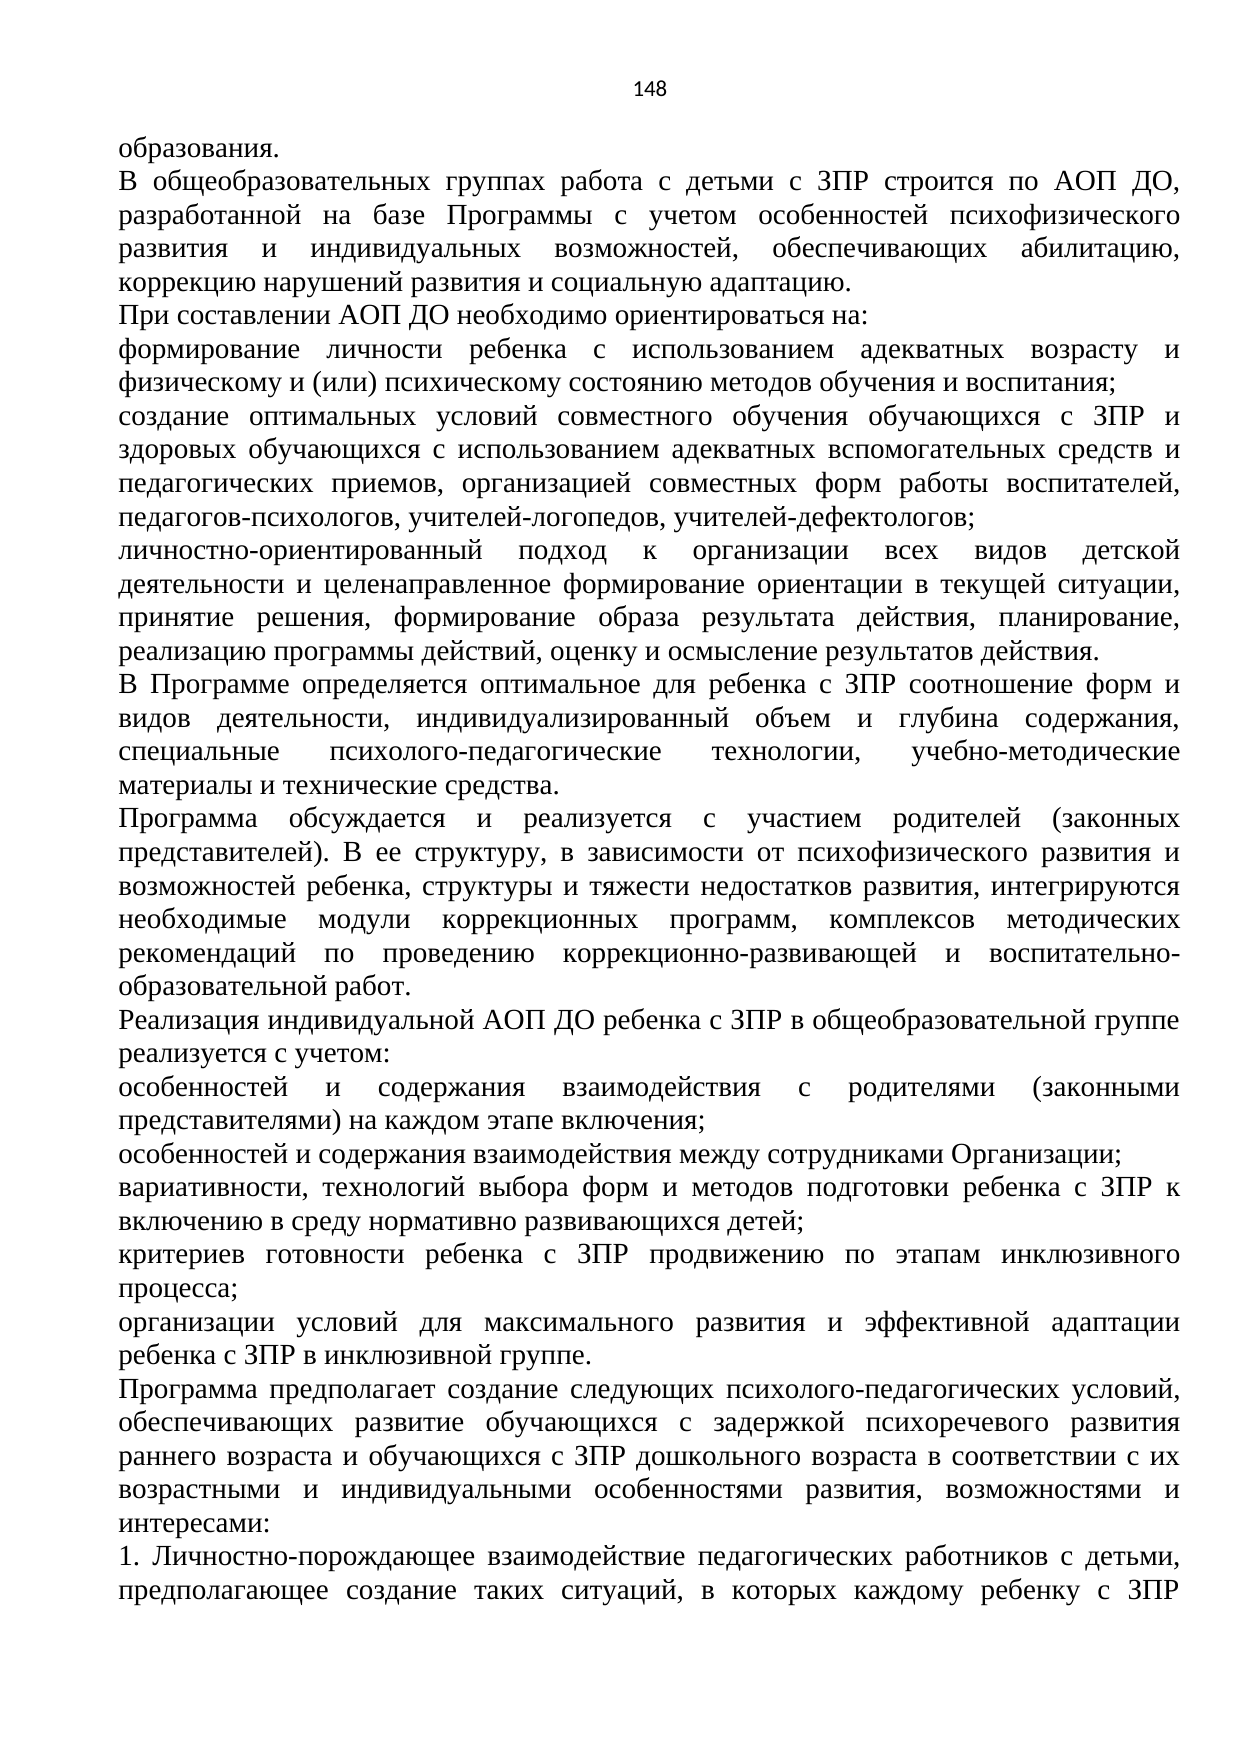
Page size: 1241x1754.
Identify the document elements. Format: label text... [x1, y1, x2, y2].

text организации условий для максимального развития и эффективной адаптации ребенка с ЗПР в инклюзивной группе. [118, 1304, 1181, 1371]
text критериев готовности ребенка с ЗПР продвижению по этапам инклюзивного процесса; [118, 1237, 1181, 1304]
text личностно-ориентированный подход к организации всех видов детской деятельности и целенаправленное формирование ориентации в текущей ситуации, принятие решения, формирование образа результата действия, планирование, реализацию программы действий, оценку и осмысление результатов действия. [118, 532, 1181, 666]
text вариативности, технологий выбора форм и методов подготовки ребенка с ЗПР к включению в среду нормативно развивающихся детей; [118, 1169, 1181, 1237]
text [118, 130, 1181, 163]
text Программа обсуждается и реализуется с участием родителей (законных представителей). В ее структуру, в зависимости от психофизического развития и возможностей ребенка, структуры и тяжести недостатков развития, интегрируются необходимые модули коррекционных программ, комплексов методических рекомендаций по проведению коррекционно-развивающей и воспитательно-образовательной работ. [118, 801, 1181, 1002]
text При составлении АОП ДО необходимо ориентироваться на: [118, 297, 1181, 331]
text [118, 1538, 1181, 1606]
text формирование личности ребенка с использованием адекватных возрасту и физическому и (или) психическому состоянию методов обучения и воспитания; [118, 331, 1181, 398]
text Реализация индивидуальной АОП ДО ребенка с ЗПР в общеобразовательной группе реализуется с учетом: [118, 1002, 1181, 1069]
text особенностей и содержания взаимодействия с родителями (законными представителями) на каждом этапе включения; [118, 1069, 1181, 1136]
text создание оптимальных условий совместного обучения обучающихся с ЗПР и здоровых обучающихся с использованием адекватных вспомогательных средств и педагогических приемов, организацией совместных форм работы воспитателей, педагогов-психологов, учителей-логопедов, учителей-дефектологов; [118, 398, 1181, 532]
text В Программе определяется оптимальное для ребенка с ЗПР соотношение форм и видов деятельности, индивидуализированный объем и глубина содержания, специальные психолого-педагогические технологии, учебно-методические материалы и технические средства. [118, 666, 1181, 801]
text Программа предполагает создание следующих психолого-педагогических условий, обеспечивающих развитие обучающихся с задержкой психоречевого развития раннего возраста и обучающихся с ЗПР дошкольного возраста в соответствии с их возрастными и индивидуальными особенностями развития, возможностями и интересами: [118, 1371, 1181, 1538]
text В общеобразовательных группах работа с детьми с ЗПР строится по АОП ДО, разработанной на базе Программы с учетом особенностей психофизического развития и индивидуальных возможностей, обеспечивающих абилитацию, коррекцию нарушений развития и социальную адаптацию. [118, 163, 1181, 297]
text особенностей и содержания взаимодействия между сотрудниками Организации; [118, 1136, 1181, 1169]
